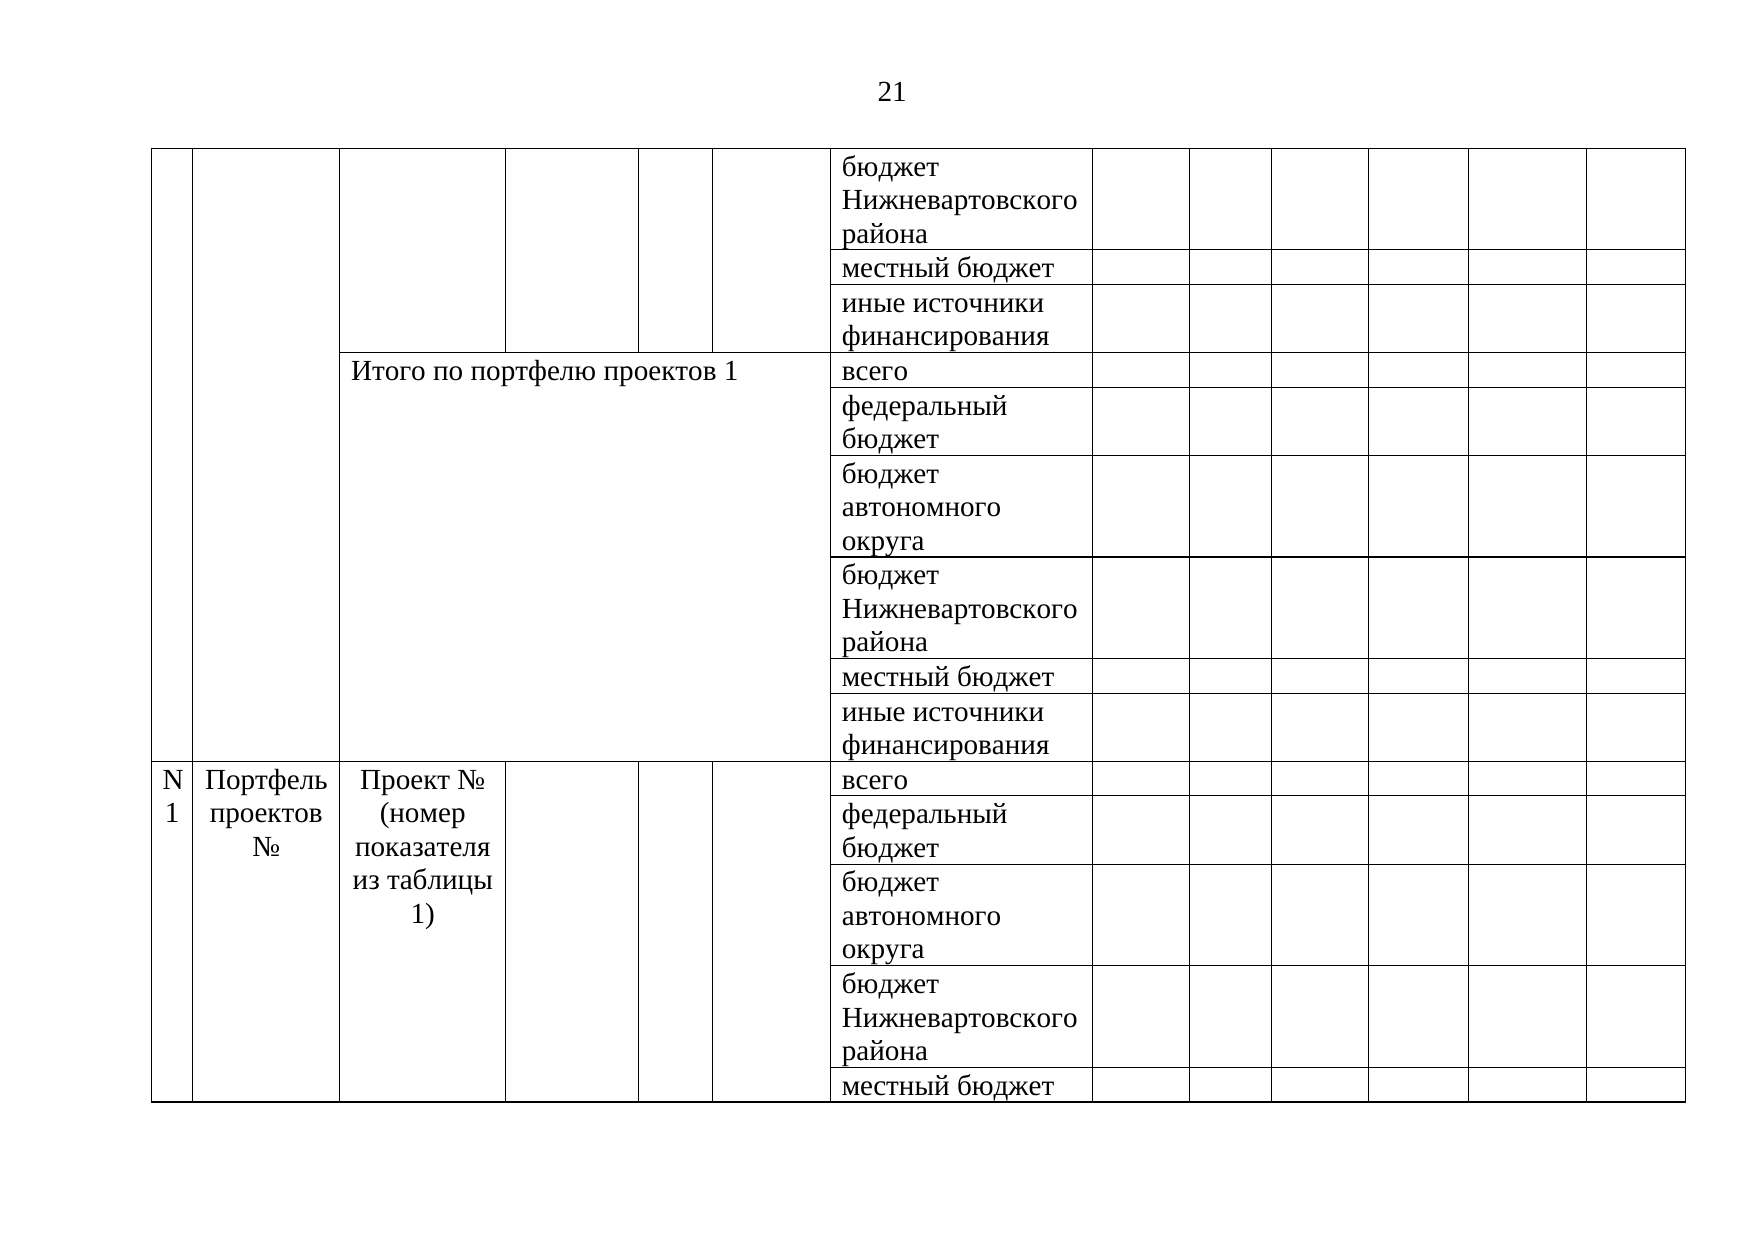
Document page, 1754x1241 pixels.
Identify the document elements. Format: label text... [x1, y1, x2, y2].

table_cell бюджет Нижневартовского района [831, 558, 1092, 658]
table_cell [1587, 250, 1685, 284]
table_cell [1369, 456, 1468, 556]
table_cell [1190, 285, 1271, 352]
table_cell [1469, 762, 1586, 795]
table_cell [1587, 762, 1685, 795]
table_cell всего [831, 762, 1092, 795]
table_cell [1272, 388, 1368, 455]
table_cell [1190, 1068, 1271, 1101]
table_cell [1093, 250, 1189, 284]
table_cell [1093, 966, 1189, 1067]
table_cell N 1 [152, 762, 192, 1101]
table_cell [1369, 865, 1468, 965]
table_cell всего [831, 353, 1092, 387]
table_cell федеральный бюджет [831, 796, 1092, 863]
table_cell [1272, 966, 1368, 1067]
table_cell [1469, 250, 1586, 284]
table_cell [1469, 149, 1586, 249]
table_cell [1190, 558, 1271, 658]
table_cell [1369, 149, 1468, 249]
table_cell [1272, 762, 1368, 795]
table_cell бюджет автономного округа [831, 456, 1092, 556]
table_cell Итого по портфелю проектов 1 [340, 353, 830, 761]
table_cell [1272, 1068, 1368, 1101]
table_cell [1093, 285, 1189, 352]
table_cell [1093, 762, 1189, 795]
table_cell бюджет автономного округа [831, 865, 1092, 965]
table_cell [1093, 1068, 1189, 1101]
table_cell [1469, 659, 1586, 693]
table_cell [1093, 865, 1189, 965]
table_cell иные источники финансирования [831, 285, 1092, 352]
table_cell [1369, 659, 1468, 693]
table_cell [1272, 149, 1368, 249]
table_cell [1369, 353, 1468, 387]
table_cell [1190, 762, 1271, 795]
table_cell [1587, 558, 1685, 658]
table_cell [1587, 966, 1685, 1067]
table_cell [1369, 966, 1468, 1067]
table_cell [1587, 694, 1685, 761]
table_cell [1272, 796, 1368, 863]
table_cell [1469, 353, 1586, 387]
table_cell [1093, 694, 1189, 761]
table_cell [1190, 149, 1271, 249]
table_cell [1587, 1068, 1685, 1101]
table_cell [1469, 796, 1586, 863]
table_cell [1587, 456, 1685, 556]
table_cell [1587, 149, 1685, 249]
table_cell [506, 762, 638, 1101]
table_cell [1190, 388, 1271, 455]
table_cell [1272, 353, 1368, 387]
table_cell [1272, 285, 1368, 352]
table_cell [1587, 388, 1685, 455]
table_cell Проект № (номер показателя из таблицы 1) [340, 762, 505, 1101]
table_cell [1093, 659, 1189, 693]
table_cell [1190, 456, 1271, 556]
table_cell [1369, 694, 1468, 761]
table_cell [1587, 796, 1685, 863]
table_cell [1469, 865, 1586, 965]
table_cell [1587, 353, 1685, 387]
table_cell иные источники финансирования [831, 694, 1092, 761]
table_cell [1469, 1068, 1586, 1101]
table_cell [1190, 250, 1271, 284]
table_cell [1469, 694, 1586, 761]
table_cell [1093, 353, 1189, 387]
table_cell [1093, 149, 1189, 249]
table_cell [1272, 456, 1368, 556]
table_cell [1469, 966, 1586, 1067]
table_cell местный бюджет [831, 1068, 1092, 1101]
table_cell [1272, 865, 1368, 965]
table_cell [1093, 456, 1189, 556]
table_cell [1190, 694, 1271, 761]
table_cell [1469, 285, 1586, 352]
table_cell [1272, 694, 1368, 761]
table_cell [1587, 659, 1685, 693]
table_cell [1093, 388, 1189, 455]
table_cell [1190, 796, 1271, 863]
table_cell Портфель проектов № [193, 762, 339, 1101]
table_cell [1369, 285, 1468, 352]
table_cell [1190, 966, 1271, 1067]
table_cell [1190, 865, 1271, 965]
table_cell бюджет Нижневартовского района [831, 149, 1092, 249]
table_cell [1587, 285, 1685, 352]
table_cell бюджет Нижневартовского района [831, 966, 1092, 1067]
table_cell [1272, 250, 1368, 284]
table_cell [1093, 558, 1189, 658]
table_cell [1469, 456, 1586, 556]
table_cell [1587, 865, 1685, 965]
table_cell [1369, 762, 1468, 795]
table_cell [1369, 796, 1468, 863]
table_cell местный бюджет [831, 659, 1092, 693]
table_cell [1369, 250, 1468, 284]
table_cell [1369, 388, 1468, 455]
table_cell [1093, 796, 1189, 863]
table_cell федеральный бюджет [831, 388, 1092, 455]
table_cell [1272, 659, 1368, 693]
table_cell [1190, 659, 1271, 693]
table_cell [713, 762, 830, 1101]
table_cell [639, 762, 712, 1101]
table_cell [1369, 558, 1468, 658]
table_cell [1369, 1068, 1468, 1101]
table_cell [1469, 388, 1586, 455]
table_cell [1190, 353, 1271, 387]
table_cell [1469, 558, 1586, 658]
table_cell [1272, 558, 1368, 658]
table_cell местный бюджет [831, 250, 1092, 284]
